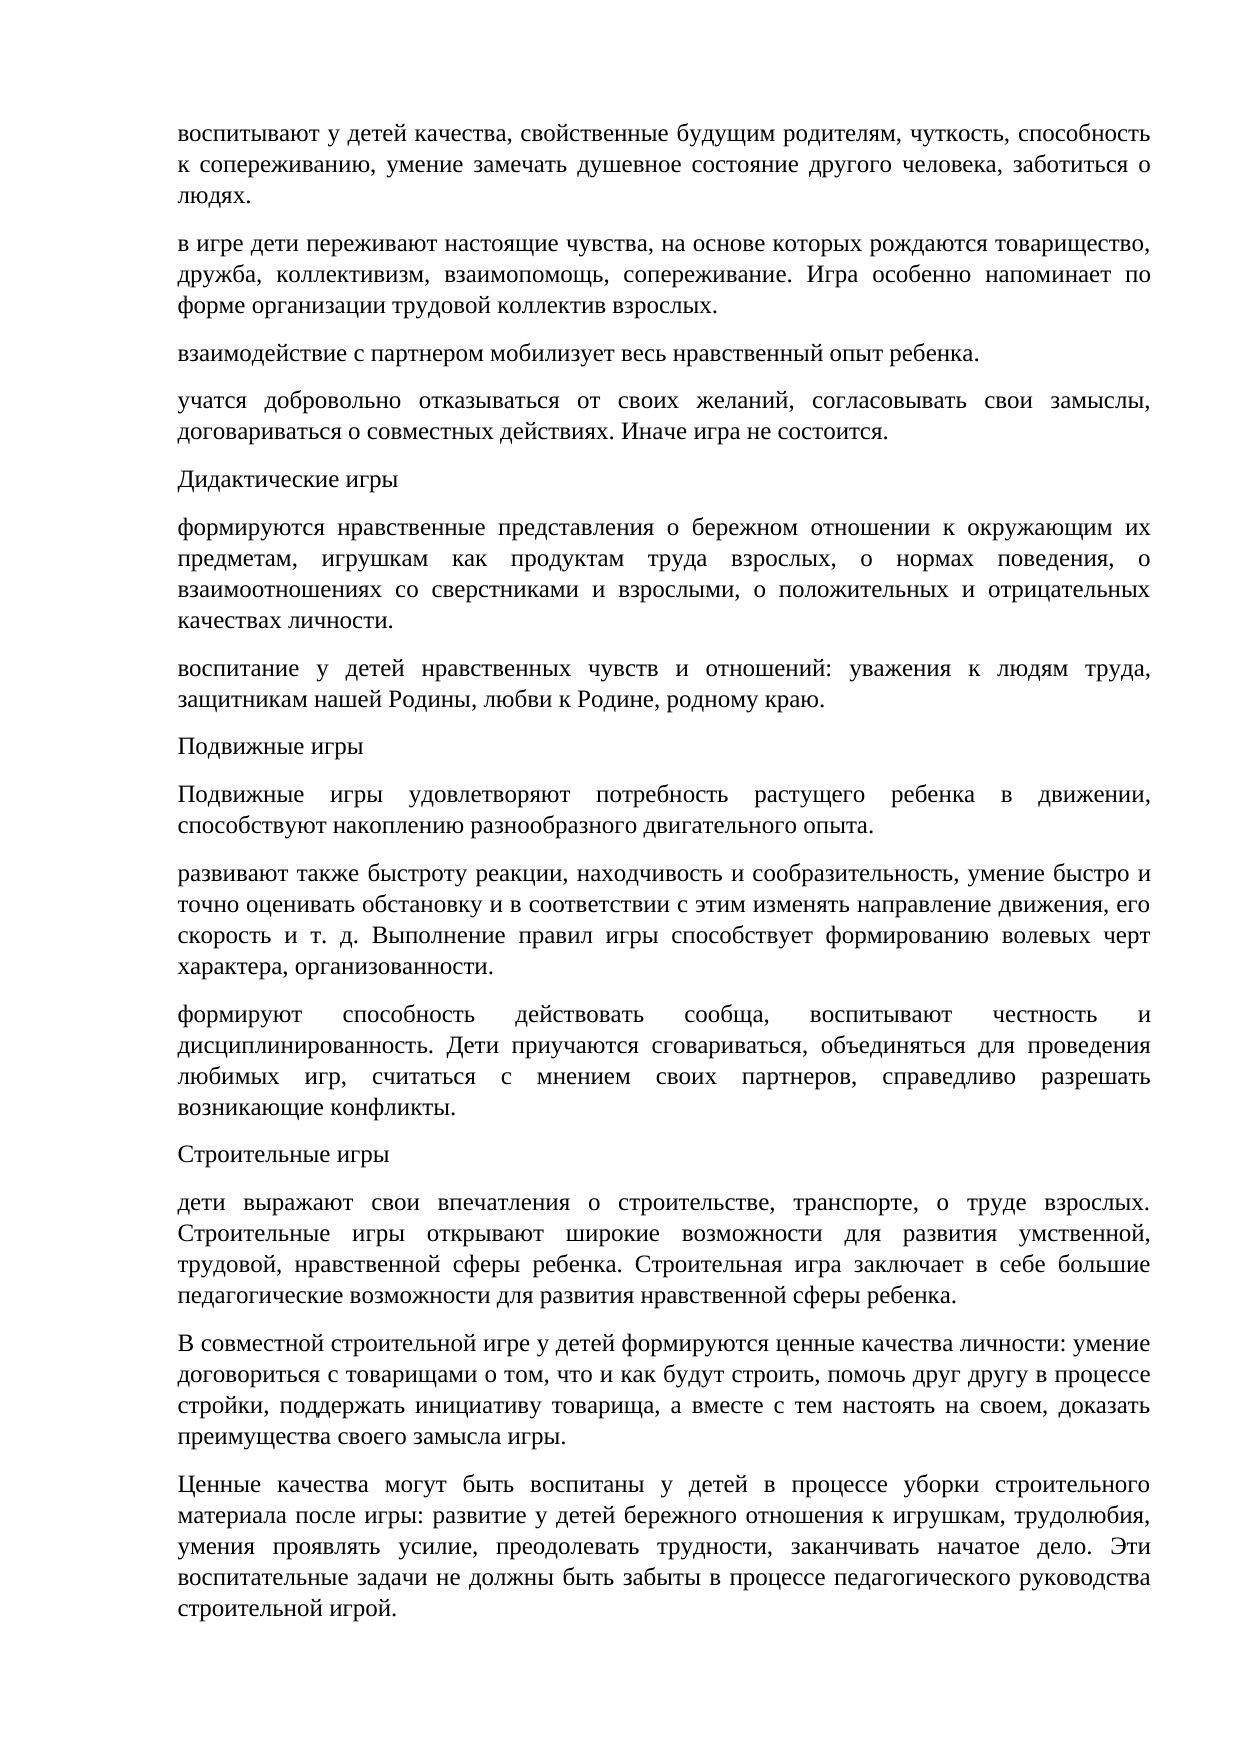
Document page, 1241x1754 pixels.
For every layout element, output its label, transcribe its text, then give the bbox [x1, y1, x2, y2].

text Строительные игры [177, 1139, 1152, 1168]
text воспитывают у детей качества, свойственные будущим родителям, чуткость, способность к сопереживанию, умение замечать душевное состояние другого человека, заботиться о людях. [177, 118, 1152, 209]
text Ценные качества могут быть воспитаны у детей в процессе уборки строительного материала после игры: развитие у детей бережного отношения к игрушкам, трудолюбия, умения проявлять усилие, преодолевать трудности, заканчивать начатое дело. Эти воспитательные задачи не должны быть забыты в процессе педагогического руководства строительной игрой. [177, 1469, 1152, 1622]
text дети выражают свои впечатления о строительстве, транспорте, о труде взрослых. Строительные игры открывают широкие возможности для развития умственной, трудовой, нравственной сферы ребенка. Строительная игра заключает в себе большие педагогические возможности для развития нравственной сферы ребенка. [177, 1187, 1152, 1309]
text формируют способность действовать сообща, воспитывают честность и дисциплинированность. Дети приучаются сговариваться, объединяться для проведения любимых игр, считаться с мнением своих партнеров, справедливо разрешать возникающие конфликты. [177, 999, 1152, 1121]
text формируются нравственные представления о бережном отношении к окружающим их предметам, игрушкам как продуктам труда взрослых, о нормах поведения, о взаимоотношениях со сверстниками и взрослыми, о положительных и отрицательных качествах личности. [177, 512, 1152, 634]
text Дидактические игры [177, 464, 1152, 493]
text в игре дети переживают настоящие чувства, на основе которых рождаются товарищество, дружба, коллективизм, взаимопомощь, сопереживание. Игра особенно напоминает по форме организации трудовой коллектив взрослых. [177, 228, 1152, 319]
text Подвижные игры удовлетворяют потребность растущего ребенка в движении, способствуют накоплению разнообразного двигательного опыта. [177, 779, 1152, 839]
text развивают также быстроту реакции, находчивость и сообразительность, умение быстро и точно оценивать обстановку и в соответствии с этим изменять направление движения, его скорость и т. д. Выполнение правил игры способствует формированию волевых черт характера, организованности. [177, 858, 1152, 980]
text В совместной строительной игре у детей формируются ценные качества личности: умение договориться с товарищами о том, что и как будут строить, помочь друг другу в процессе стройки, поддержать инициативу товарища, а вместе с тем настоять на своем, доказать преимущества своего замысла игры. [177, 1328, 1152, 1450]
text Подвижные игры [177, 731, 1152, 760]
text взаимодействие с партнером мобилизует весь нравственный опыт ребенка. [177, 338, 1152, 366]
text учатся добровольно отказываться от своих желаний, согласовывать свои замыслы, договариваться о совместных действиях. Иначе игра не состоится. [177, 385, 1152, 445]
text воспитание у детей нравственных чувств и отношений: уважения к людям труда, защитникам нашей Родины, любви к Родине, родному краю. [177, 653, 1152, 712]
